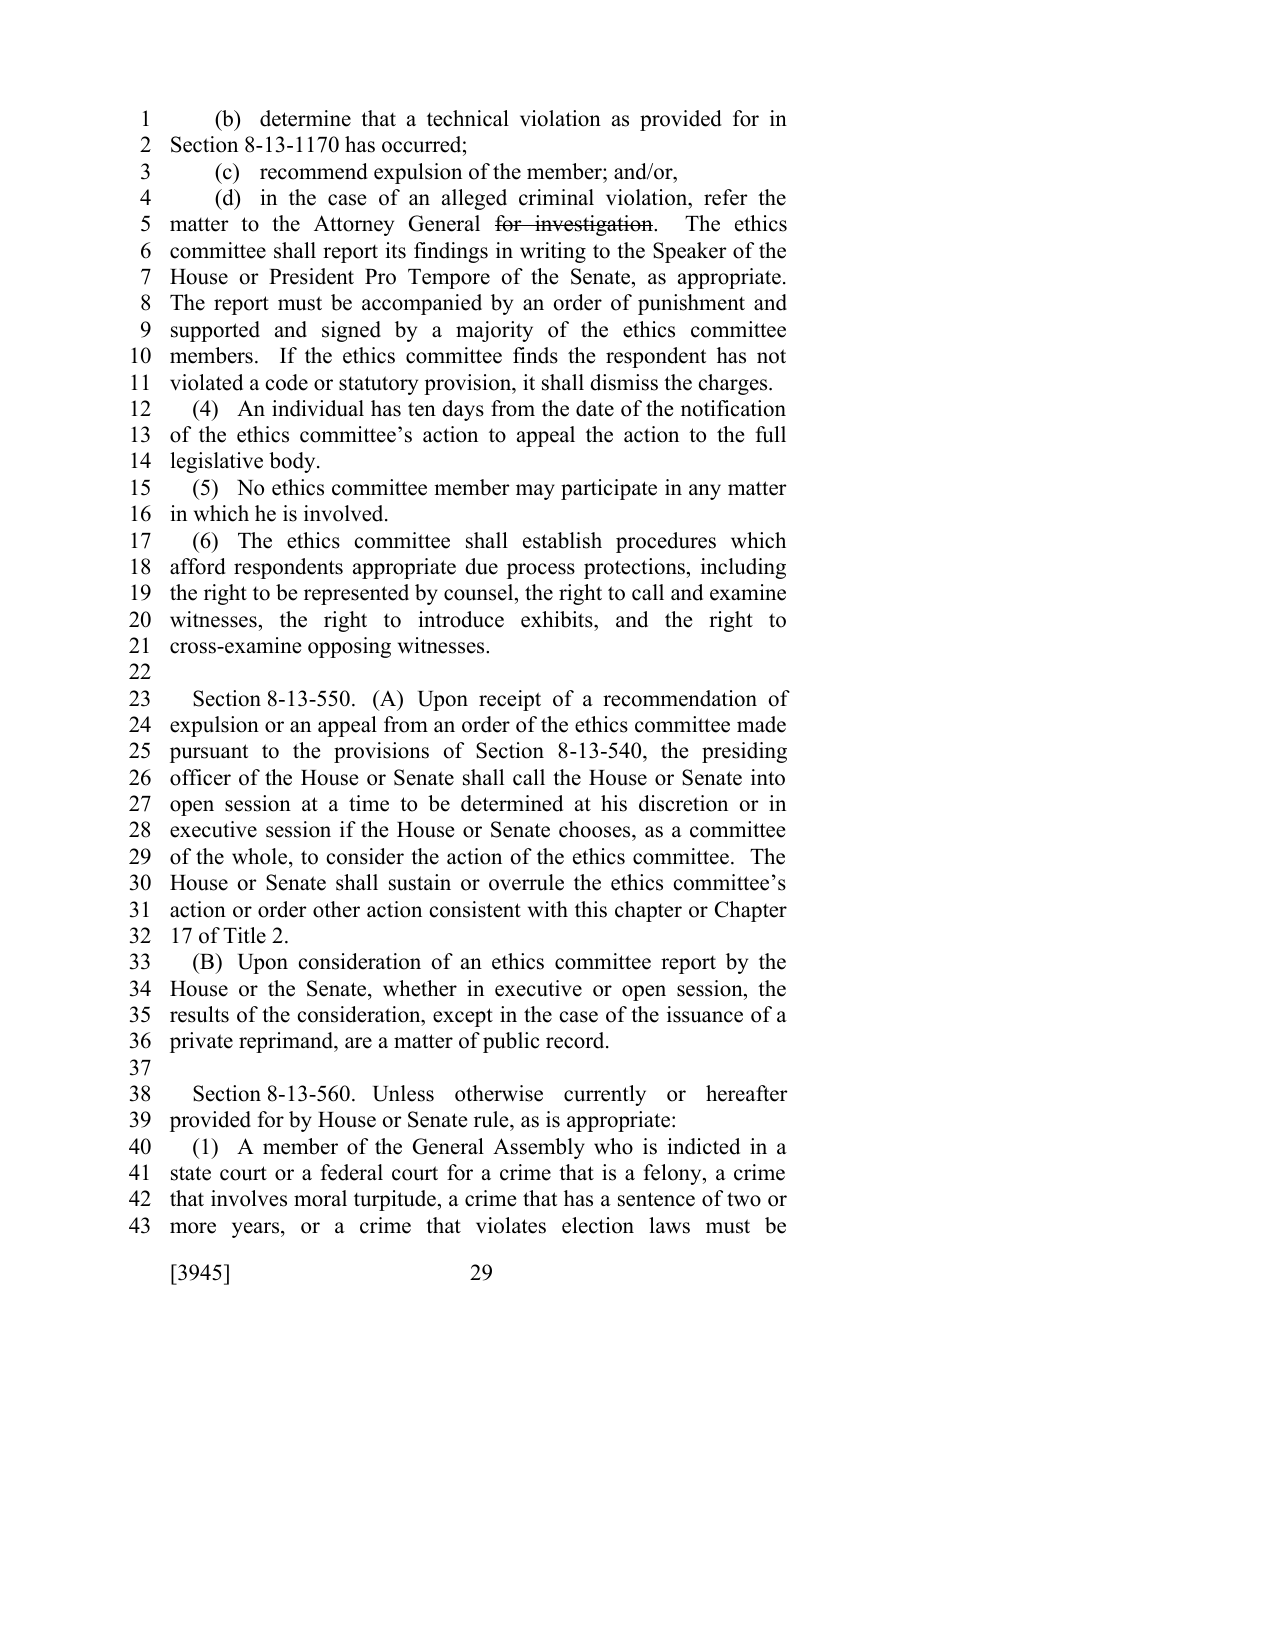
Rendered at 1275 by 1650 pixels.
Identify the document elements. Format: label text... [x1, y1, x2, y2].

text (B) Upon consideration of an ethics committee report by the House or the Senate, whether in executive or open session, the results of the consideration, except in the case of the issuance of a private reprimand, are a matter of public record. [169, 948, 787, 1054]
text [169, 1133, 787, 1238]
text (4) An individual has ten days from the date of the notification of the ethics committee’s action to appeal the action to the full legislative body. [169, 395, 787, 474]
text (b) determine that a technical violation as provided for in Section 8-13-1170 has occurred; [169, 105, 787, 158]
text (6) The ethics committee shall establish procedures which afford respondents appropriate due process protections, including the right to be represented by counsel, the right to call and examine witnesses, the right to introduce exhibits, and the right to cross-examine opposing witnesses. [169, 527, 787, 658]
text (d) in the case of an alleged criminal violation, refer the matter to the Attorney General for investigation. The ethics committee shall report its findings in writing to the Speaker of the House or President Pro Tempore of the Senate, as appropriate. The report must be accompanied by an order of punishment and supported and signed by a majority of the ethics committee members. If the ethics committee finds the respondent has not violated a code or statutory provision, it shall dismiss the charges. [169, 184, 787, 395]
text Section 8-13-550. (A) Upon receipt of a recommendation of expulsion or an appeal from an order of the ethics committee made pursuant to the provisions of Section 8-13-540, the presiding officer of the House or Senate shall call the House or Senate into open session at a time to be determined at his discretion or in executive session if the House or Senate chooses, as a committee of the whole, to consider the action of the ethics committee. The House or Senate shall sustain or overrule the ethics committee’s action or order other action consistent with this chapter or Chapter 17 of Title 2. [169, 685, 787, 948]
text Section 8-13-560. Unless otherwise currently or hereafter provided for by House or Senate rule, as is appropriate: [169, 1080, 787, 1133]
text (5) No ethics committee member may participate in any matter in which he is involved. [169, 474, 787, 527]
text (c) recommend expulsion of the member; and/or, [169, 158, 787, 184]
